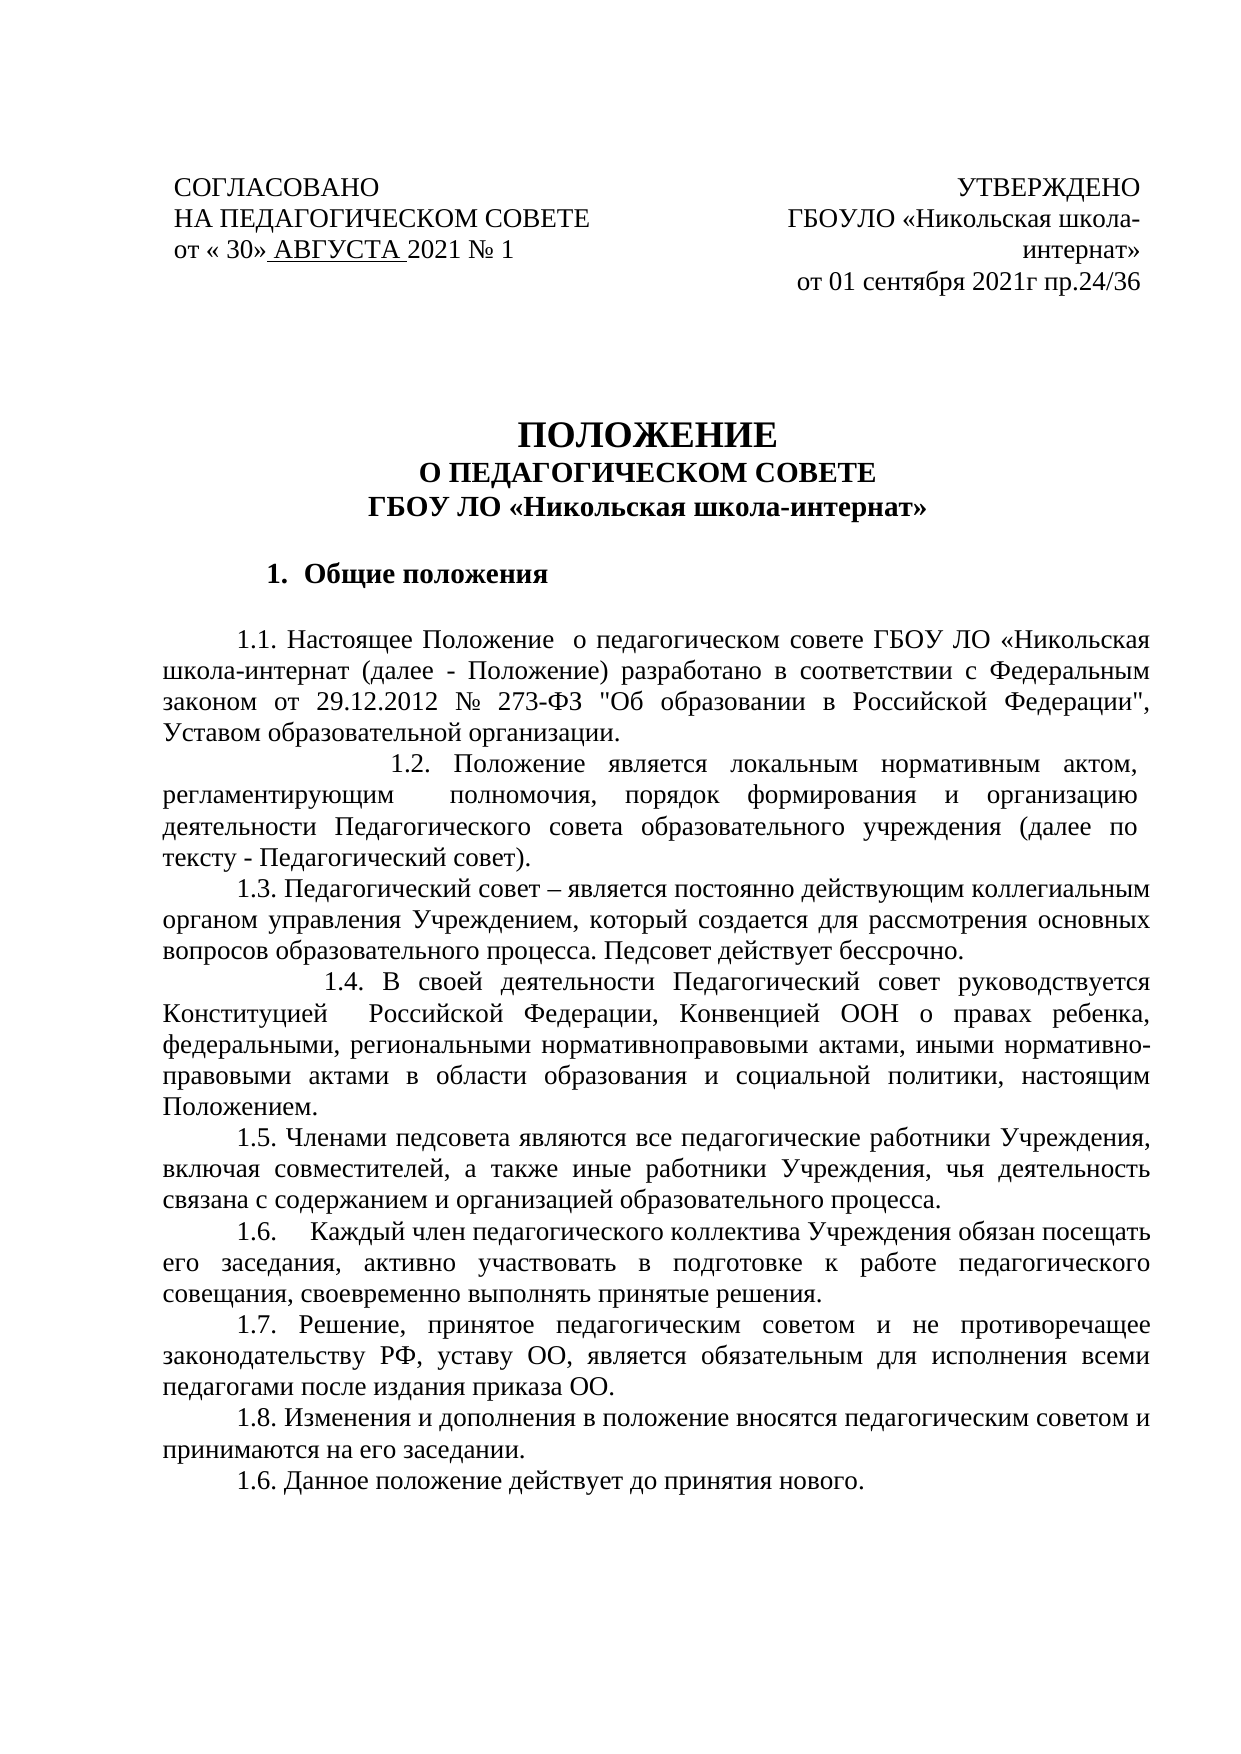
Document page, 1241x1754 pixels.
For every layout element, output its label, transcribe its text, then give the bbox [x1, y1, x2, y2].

table_header СОГЛАСОВАНО НА ПЕДАГОГИЧЕСКОМ СОВЕТЕ от « 30» АВГУСТА 2021 № 1 [163, 171, 671, 345]
table_header УТВЕРЖДЕНО ГБОУЛО «Никольская школа-интернат» от 01 сентября 2021г пр.24/36 [671, 171, 1152, 345]
text 1.6. Данное положение действует до принятия нового. [162, 1464, 1152, 1495]
text 1.2. Положение является локальным нормативным актом, регламентирующим полномочия, порядок формирования и организацию деятельности Педагогического совета образовательного учреждения (далее по тексту - Педагогический совет). [162, 747, 1139, 872]
text О ПЕДАГОГИЧЕСКОМ СОВЕТЕ [162, 455, 1133, 489]
text 1.5. Членами педсовета являются все педагогические работники Учреждения, включая совместителей, а также иные работники Учреждения, чья деятельность связана с содержанием и организацией образовательного процесса. [162, 1121, 1152, 1215]
text 1.3. Педагогический совет – является постоянно действующим коллегиальным органом управления Учреждением, который создается для рассмотрения основных вопросов образовательного процесса. Педсовет действует бессрочно. [162, 872, 1152, 966]
text 1.8. Изменения и дополнения в положение вносятся педагогическим советом и принимаются на его заседании. [162, 1402, 1152, 1464]
list Общие положения [266, 556, 1152, 589]
text 1.7. Решение, принятое педагогическим советом и не противоречащее законодательству РФ, уставу ОО, является обязательным для исполнения всеми педагогами после издания приказа ОО. [162, 1308, 1152, 1402]
text ГБОУ ЛО «Никольская школа-интернат» [162, 489, 1133, 522]
text 1.4. В своей деятельности Педагогический совет руководствуется Конституцией Российской Федерации, Конвенцией ООН о правах ребенка, федеральными, региональными нормативно­правовыми актами, иными нормативно-правовыми актами в области образования и социальной политики, настоящим Положением. [162, 966, 1152, 1121]
list Каждый член педагогического коллектива Учреждения обязан посещать его заседания, активно участвовать в подготовке к работе педагогического совещания, своевременно выполнять принятые решения. [162, 1215, 1152, 1308]
text ПОЛОЖЕНИЕ [162, 412, 1133, 455]
text 1.1. Настоящее Положение о педагогическом совете ГБОУ ЛО «Никольская школа-интернат (далее - Положение) разработано в соответствии с Федеральным законом от 29.12.2012 № 273-ФЗ "Об образовании в Российской Федерации", Уставом образовательной организации. [162, 623, 1152, 747]
